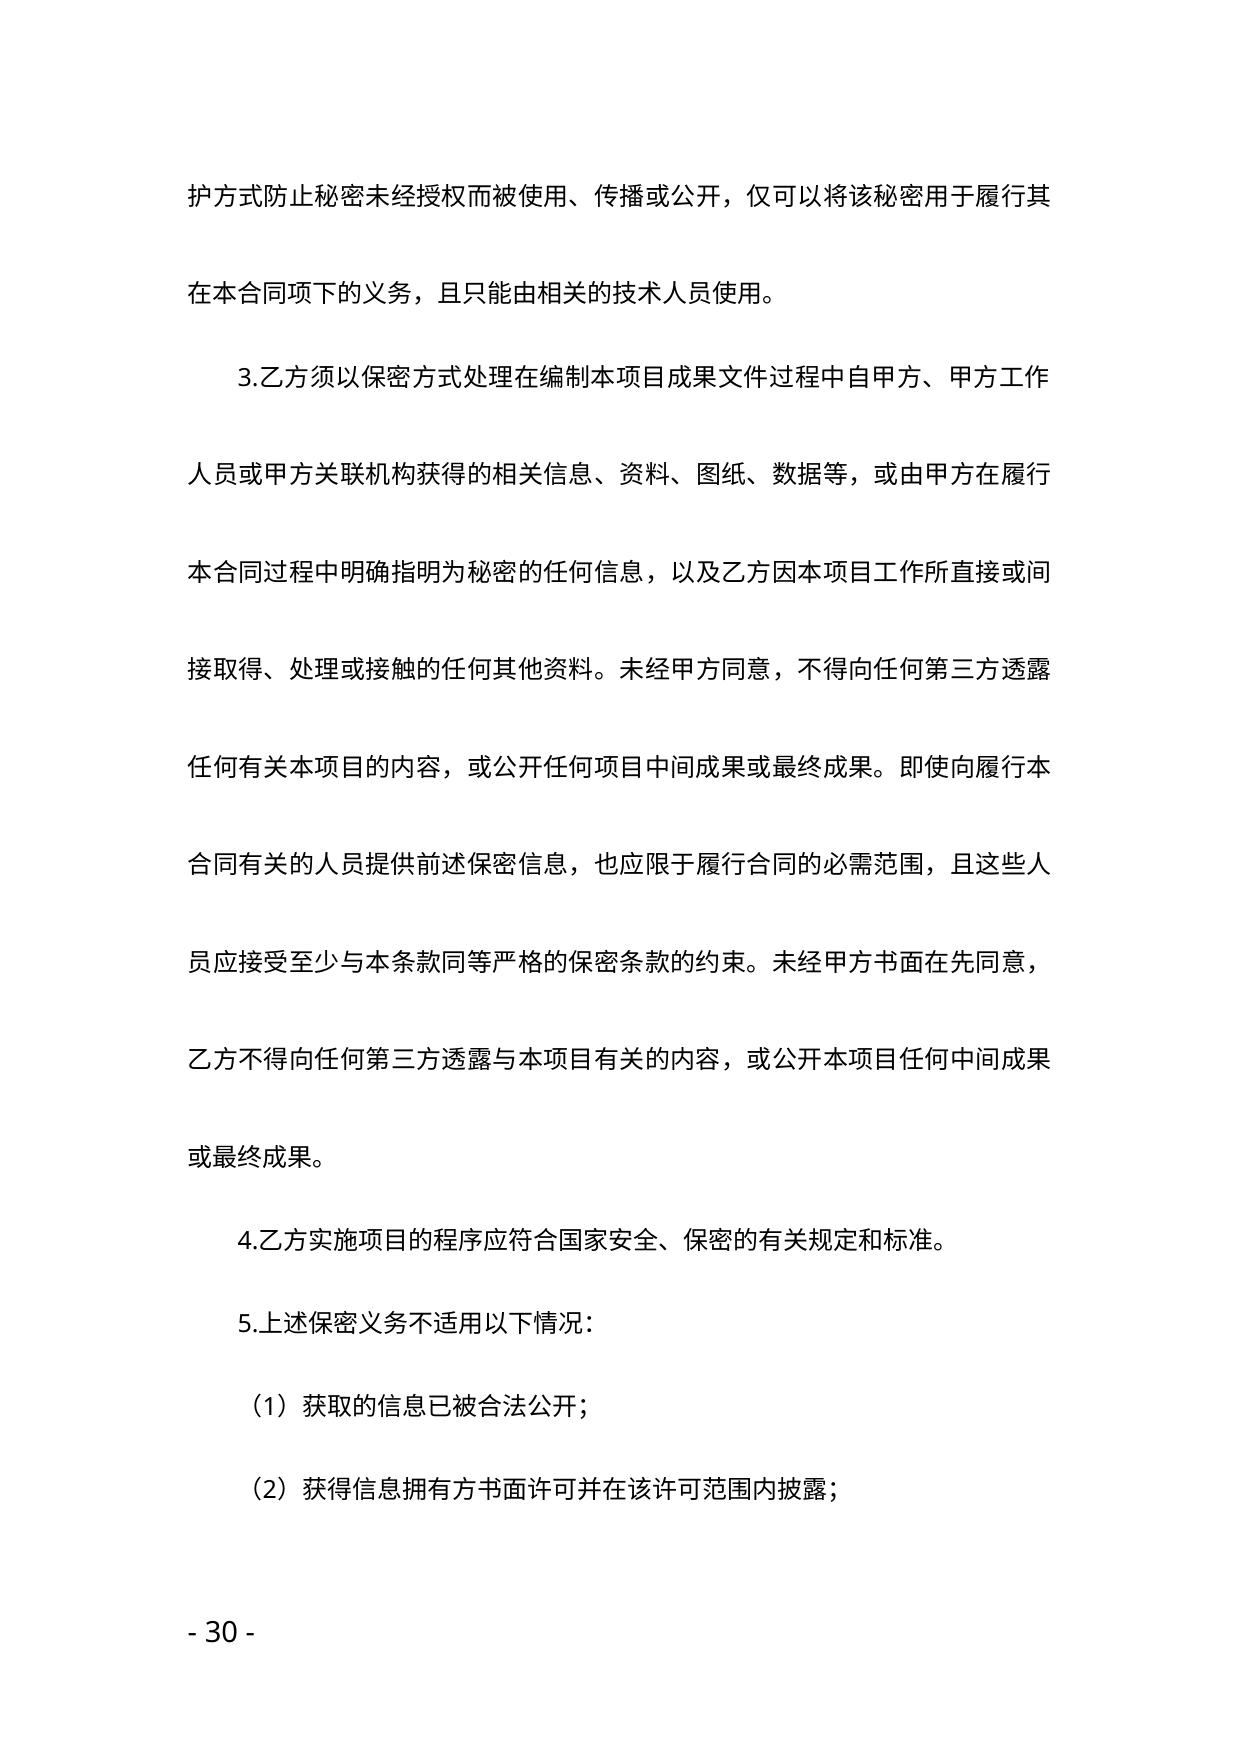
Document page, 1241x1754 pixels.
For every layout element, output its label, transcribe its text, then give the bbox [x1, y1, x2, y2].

text 3.乙方须以保密方式处理在编制本项目成果文件过程中自甲方、甲方工作人员或甲方关联机构获得的相关信息、资料、图纸、数据等，或由甲方在履行本合同过程中明确指明为秘密的任何信息，以及乙方因本项目工作所直接或间接取得、处理或接触的任何其他资料。未经甲方同意，不得向任何第三方透露任何有关本项目的内容，或公开任何项目中间成果或最终成果。即使向履行本合同有关的人员提供前述保密信息，也应限于履行合同的必需范围，且这些人员应接受至少与本条款同等严格的保密条款的约束。未经甲方书面在先同意，乙方不得向任何第三方透露与本项目有关的内容，或公开本项目任何中间成果或最终成果。 [187, 343, 1053, 1188]
text 5.上述保密义务不适用以下情况： [187, 1289, 1053, 1354]
text 4.乙方实施项目的程序应符合国家安全、保密的有关规定和标准。 [187, 1206, 1053, 1271]
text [187, 162, 1053, 324]
text （2）获得信息拥有方书面许可并在该许可范围内披露； [187, 1455, 1053, 1520]
text （1）获取的信息已被合法公开； [187, 1372, 1053, 1437]
